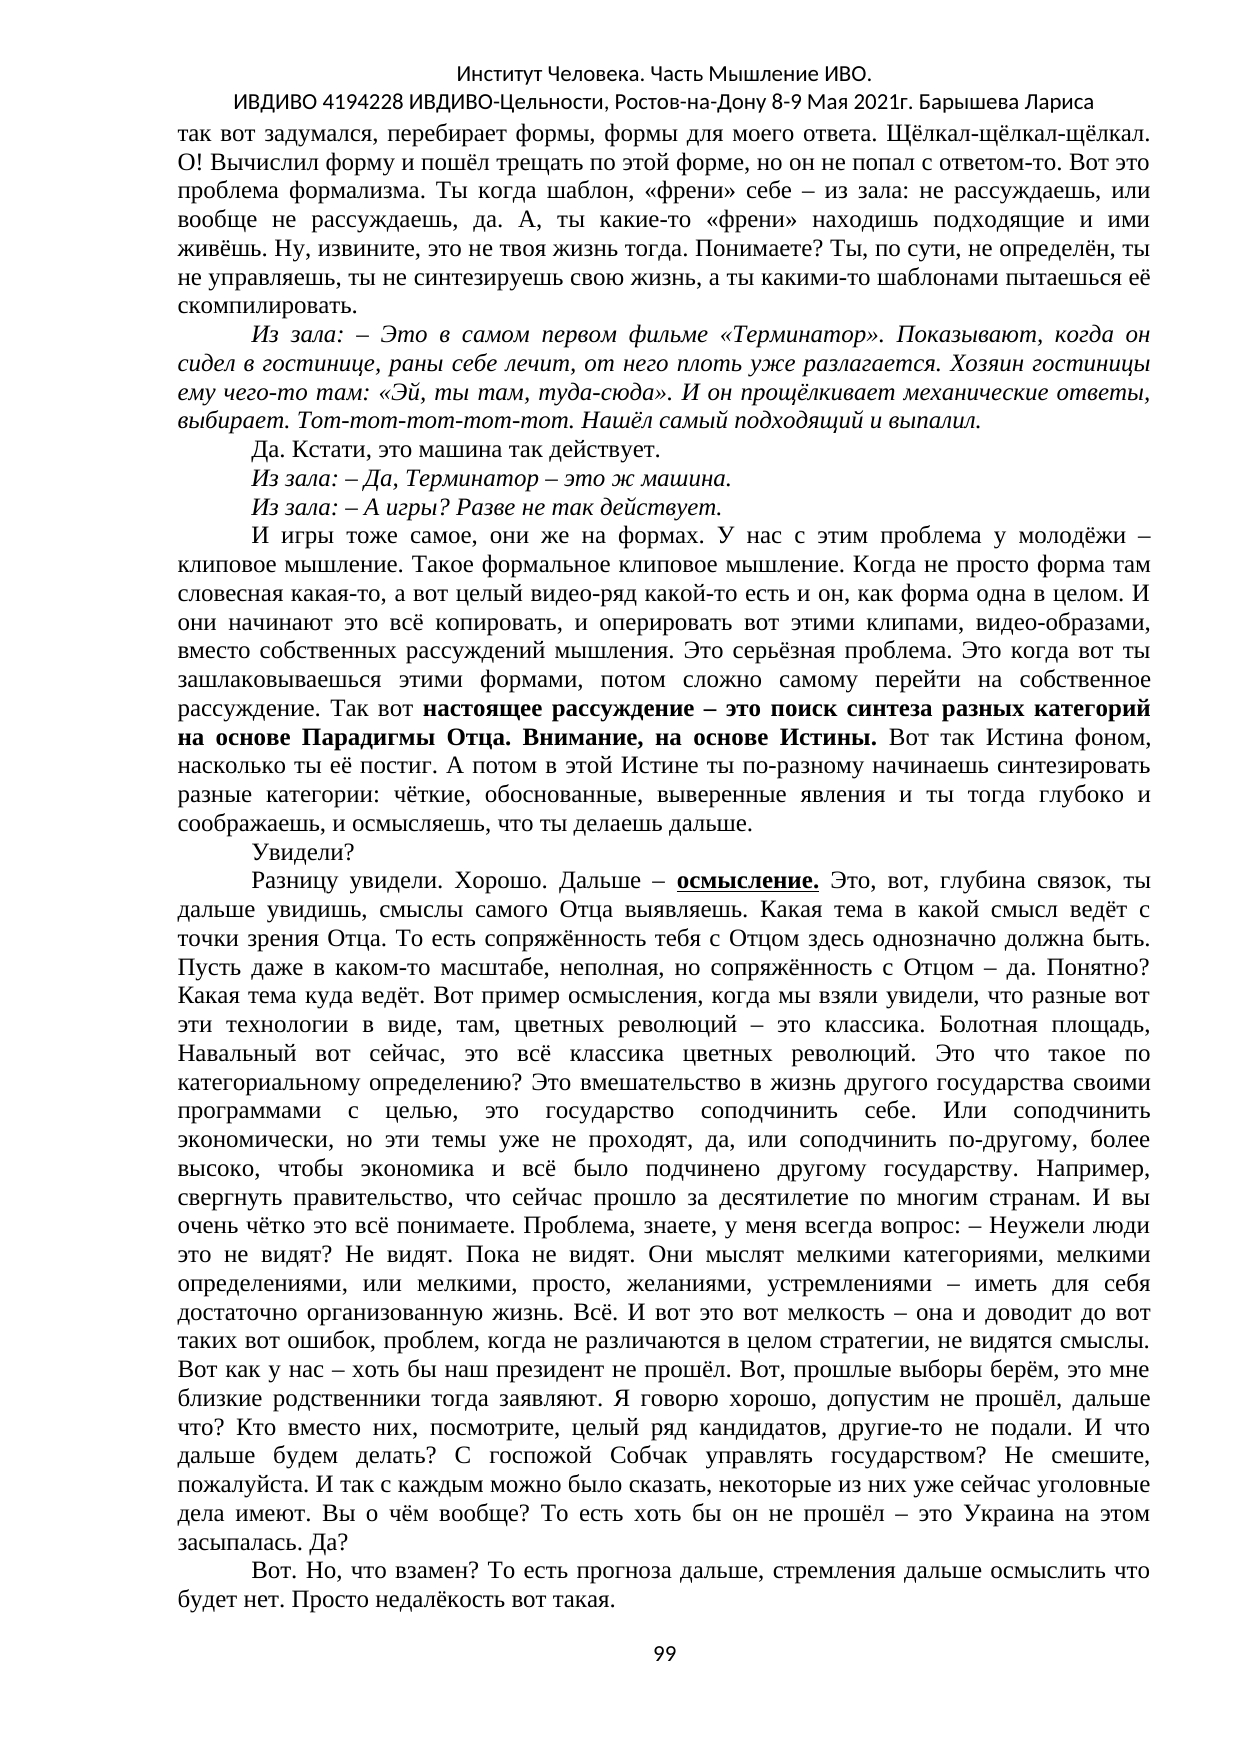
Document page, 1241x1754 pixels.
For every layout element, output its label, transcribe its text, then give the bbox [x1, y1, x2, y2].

text Разницу увидели. Хорошо. Дальше – осмысление. Это, вот, глубина связок, ты дальше увидишь, смыслы самого Отца выявляешь. Какая тема в какой смысл ведёт с точки зрения Отца. То есть сопряжённость тебя с Отцом здесь однозначно должна быть. Пусть даже в каком-то масштабе, неполная, но сопряжённость с Отцом – да. Понятно? Какая тема куда ведёт. Вот пример осмысления, когда мы взяли увидели, что разные вот эти технологии в виде, там, цветных революций – это классика. Болотная площадь, Навальный вот сейчас, это всё классика цветных революций. Это что такое по категориальному определению? Это вмешательство в жизнь другого государства своими программами с целью, это государство соподчинить себе. Или соподчинить экономически, но эти темы уже не проходят, да, или соподчинить по-другому, более высоко, чтобы экономика и всё было подчинено другому государству. Например, свергнуть правительство, что сейчас прошло за десятилетие по многим странам. И вы очень чётко это всё понимаете. Проблема, знаете, у меня всегда вопрос: – Неужели люди это не видят? Не видят. Пока не видят. Они мыслят мелкими категориями, мелкими определениями, или мелкими, просто, желаниями, устремлениями – иметь для себя достаточно организованную жизнь. Всё. И вот это вот мелкость – она и доводит до вот таких вот ошибок, проблем, когда не различаются в целом стратегии, не видятся смыслы. Вот как у нас – хоть бы наш президент не прошёл. Вот, прошлые выборы берём, это мне близкие родственники тогда заявляют. Я говорю хорошо, допустим не прошёл, дальше что? Кто вместо них, посмотрите, целый ряд кандидатов, другие-то не подали. И что дальше будем делать? С госпожой Собчак управлять государством? Не смешите, пожалуйста. И так с каждым можно было сказать, некоторые из них уже сейчас уголовные дела имеют. Вы о чём вообще? То есть хоть бы он не прошёл – это Украина на этом засыпалась. Да? [177, 866, 1152, 1556]
text И игры тоже самое, они же на формах. У нас с этим проблема у молодёжи – клиповое мышление. Такое формальное клиповое мышление. Когда не просто форма там словесная какая-то, а вот целый видео-ряд какой-то есть и он, как форма одна в целом. И они начинают это всё копировать, и оперировать вот этими клипами, видео-образами, вместо собственных рассуждений мышления. Это серьёзная проблема. Это когда вот ты зашлаковываешься этими формами, потом сложно самому перейти на собственное рассуждение. Так вот настоящее рассуждение – это поиск синтеза разных категорий на основе Парадигмы Отца. Внимание, на основе Истины. Вот так Истина фоном, насколько ты её постиг. А потом в этой Истине ты по-разному начинаешь синтезировать разные категории: чёткие, обоснованные, выверенные явления и ты тогда глубоко и соображаешь, и осмысляешь, что ты делаешь дальше. [177, 521, 1152, 837]
text Из зала: – Это в самом первом фильме «Терминатор». Показывают, когда он сидел в гостинице, раны себе лечит, от него плоть уже разлагается. Хозяин гостиницы ему чего-то там: «Эй, ты там, туда-сюда». И он прощёлкивает механические ответы, выбирает. Тот-тот-тот-тот-тот. Нашёл самый подходящий и выпалил. [177, 319, 1152, 434]
text Вот. Но, что взамен? То есть прогноза дальше, стремления дальше осмыслить что будет нет. Просто недалёкость вот такая. [177, 1556, 1152, 1613]
text Увидели? [177, 837, 1152, 866]
text Из зала: – А игры? Разве не так действует. [177, 492, 1152, 521]
text Из зала: – Да, Терминатор – это ж машина. [177, 463, 1152, 492]
text Да. Кстати, это машина так действует. [177, 434, 1152, 463]
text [177, 118, 1152, 319]
